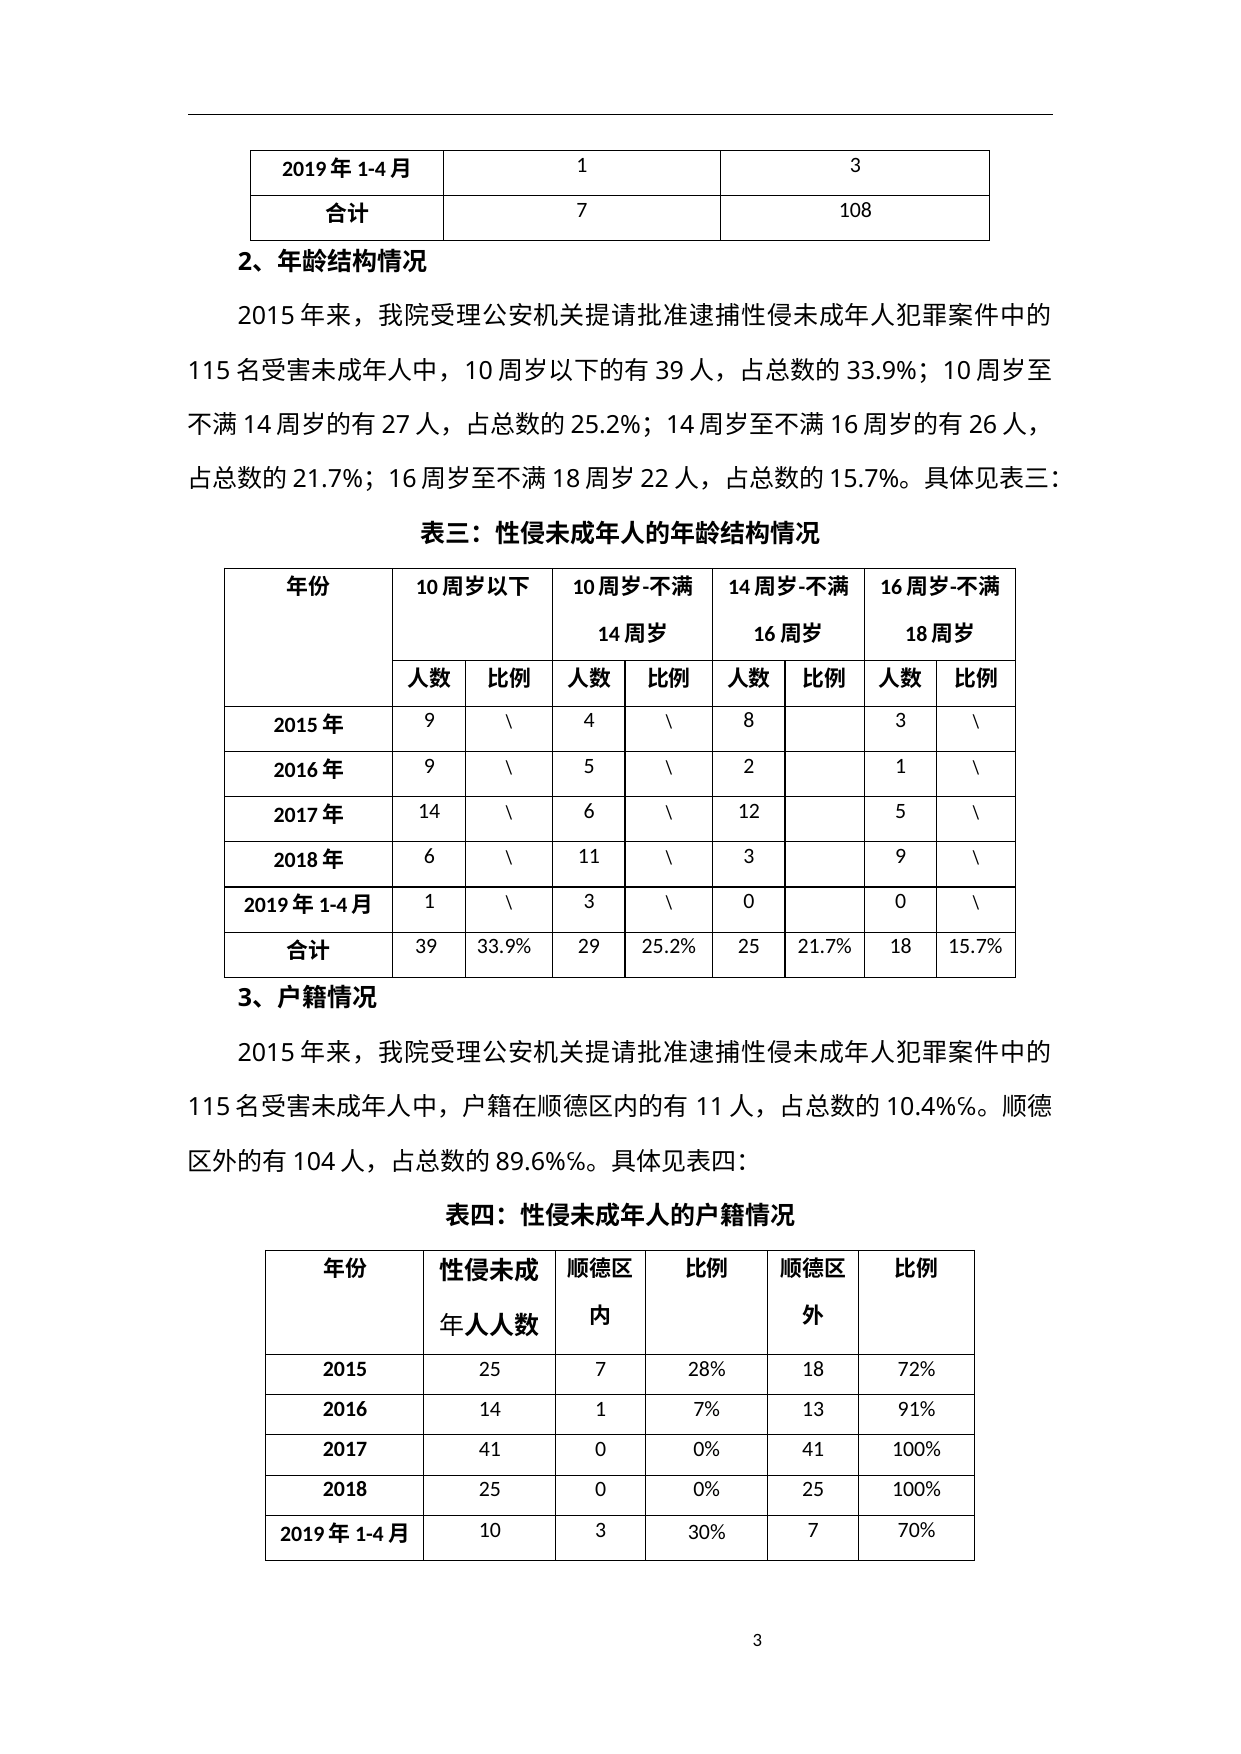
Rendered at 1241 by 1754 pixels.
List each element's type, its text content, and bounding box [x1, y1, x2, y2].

table_cell 人数 [553, 661, 624, 706]
table_cell 比例 [466, 661, 552, 706]
table_cell 1 [865, 752, 936, 796]
table_cell 2 [713, 752, 784, 796]
table_cell ﹨ [626, 752, 712, 796]
table_cell 0 [713, 888, 784, 932]
table_cell 0 [865, 888, 936, 932]
table_cell 13 [768, 1395, 858, 1434]
table_cell 25 [424, 1476, 555, 1515]
table_cell 7 [768, 1516, 858, 1560]
table_cell 0% [646, 1435, 767, 1474]
table_header 年份 [225, 569, 392, 706]
table_cell 6 [393, 842, 465, 886]
table_cell 3 [721, 151, 989, 195]
table_cell 5 [865, 797, 936, 841]
table_cell 2019年1-4月 [251, 151, 443, 195]
table_cell ﹨ [626, 707, 712, 751]
table_header 16周岁-不满18周岁 [865, 569, 1015, 660]
table_cell 39 [393, 933, 465, 977]
table_cell 2016年 [225, 752, 392, 796]
table_cell ﹨ [626, 797, 712, 841]
table_cell 9 [393, 707, 465, 751]
table_cell 人数 [393, 661, 465, 706]
table_cell ﹨ [626, 888, 712, 932]
table_cell ﹨ [466, 797, 552, 841]
table_cell 12 [713, 797, 784, 841]
table_cell [786, 752, 864, 796]
table_cell 7 [556, 1355, 645, 1394]
table_cell 1 [393, 888, 465, 932]
table_cell 41 [768, 1435, 858, 1474]
table_cell 人数 [713, 661, 784, 706]
table_cell 合计 [225, 933, 392, 977]
table_header 14周岁-不满16周岁 [713, 569, 864, 660]
table_cell 28% [646, 1355, 767, 1394]
table_cell [786, 888, 864, 932]
table_cell 2019年1-4月 [225, 888, 392, 932]
table_cell 比例 [937, 661, 1015, 706]
table_cell 6 [553, 797, 624, 841]
table_cell 3 [556, 1516, 645, 1560]
table_cell 比例 [626, 661, 712, 706]
table_cell 41 [424, 1435, 555, 1474]
table_cell 3 [553, 888, 624, 932]
table_cell 9 [865, 842, 936, 886]
table_header 10周岁-不满14周岁 [553, 569, 712, 660]
text 表三：性侵未成年人的年龄结构情况 [187, 513, 1053, 549]
table_header 比例 [646, 1251, 767, 1354]
text 2015年来，我院受理公安机关提请批准逮捕性侵未成年人犯罪案件中的115名受害未成年人中，户籍在顺德区内的有11人，占总数的10.4%℅。顺德区外的有104人，占总数的89.6%℅。具体见表四： [187, 1032, 1053, 1177]
table_cell 3 [865, 707, 936, 751]
table_cell 2015年 [225, 707, 392, 751]
table_cell 2017 [266, 1435, 423, 1474]
table_cell 100% [859, 1435, 974, 1474]
text 表四：性侵未成年人的户籍情况 [187, 1195, 1053, 1232]
table_cell 25.2% [626, 933, 712, 977]
table_cell 10 [424, 1516, 555, 1560]
table_cell 72% [859, 1355, 974, 1394]
table_cell ﹨ [937, 888, 1015, 932]
table_cell 18 [768, 1355, 858, 1394]
table_cell 14 [393, 797, 465, 841]
table_cell ﹨ [466, 707, 552, 751]
table_cell 18 [865, 933, 936, 977]
table_cell 0 [556, 1476, 645, 1515]
table_header 10周岁以下 [393, 569, 552, 660]
table_cell ﹨ [937, 797, 1015, 841]
table_cell 29 [553, 933, 624, 977]
table_cell 8 [713, 707, 784, 751]
table_cell 25 [713, 933, 784, 977]
table_cell 14 [424, 1395, 555, 1434]
table_cell 108 [721, 196, 989, 240]
table_header 顺德区外 [768, 1251, 858, 1354]
table_cell 7 [444, 196, 720, 240]
table_cell 0% [646, 1476, 767, 1515]
table_cell 15.7% [937, 933, 1015, 977]
table_cell ﹨ [466, 842, 552, 886]
table_cell 25 [768, 1476, 858, 1515]
table_cell [786, 707, 864, 751]
table_cell ﹨ [626, 842, 712, 886]
table_cell 1 [444, 151, 720, 195]
table_cell 21.7% [786, 933, 864, 977]
table_cell 9 [393, 752, 465, 796]
table_cell 100% [859, 1476, 974, 1515]
table_cell ﹨ [466, 888, 552, 932]
table_cell 2018 [266, 1476, 423, 1515]
table_cell 7% [646, 1395, 767, 1434]
table_cell 4 [553, 707, 624, 751]
table_cell [786, 797, 864, 841]
table_cell ﹨ [466, 752, 552, 796]
table_cell 25 [424, 1355, 555, 1394]
table_cell 11 [553, 842, 624, 886]
text 3、户籍情况 [187, 978, 1053, 1014]
table_cell 3 [713, 842, 784, 886]
text 2015年来，我院受理公安机关提请批准逮捕性侵未成年人犯罪案件中的115名受害未成年人中，10周岁以下的有39人，占总数的33.9%；10周岁至不满14周岁的有27人，占总数的25.2%；14周岁至不满16周岁的有26人，占总数的21.7%；16周岁至不满18周岁22人，占总数的15.7%。具体见表三： [187, 296, 1053, 495]
table_cell 合计 [251, 196, 443, 240]
table_cell 33.9% [466, 933, 552, 977]
table_cell 2019年1-4月 [266, 1516, 423, 1560]
table_cell 2016 [266, 1395, 423, 1434]
table_cell ﹨ [937, 842, 1015, 886]
table_cell 0 [556, 1435, 645, 1474]
table_header 比例 [859, 1251, 974, 1354]
table_cell ﹨ [937, 707, 1015, 751]
table_cell 91% [859, 1395, 974, 1434]
table_cell 1 [556, 1395, 645, 1434]
table_cell 70% [859, 1516, 974, 1560]
table_header 顺德区内 [556, 1251, 645, 1354]
table_header 性侵未成年人人数 [424, 1251, 555, 1354]
table_cell [786, 842, 864, 886]
text 2、年龄结构情况 [187, 241, 1053, 278]
table_cell 2017年 [225, 797, 392, 841]
table_cell 2015 [266, 1355, 423, 1394]
table_header 年份 [266, 1251, 423, 1354]
table_cell ﹨ [937, 752, 1015, 796]
table_cell 5 [553, 752, 624, 796]
table_cell 2018年 [225, 842, 392, 886]
table_cell 比例 [786, 661, 864, 706]
table_cell 人数 [865, 661, 936, 706]
table_cell 30% [646, 1516, 767, 1560]
